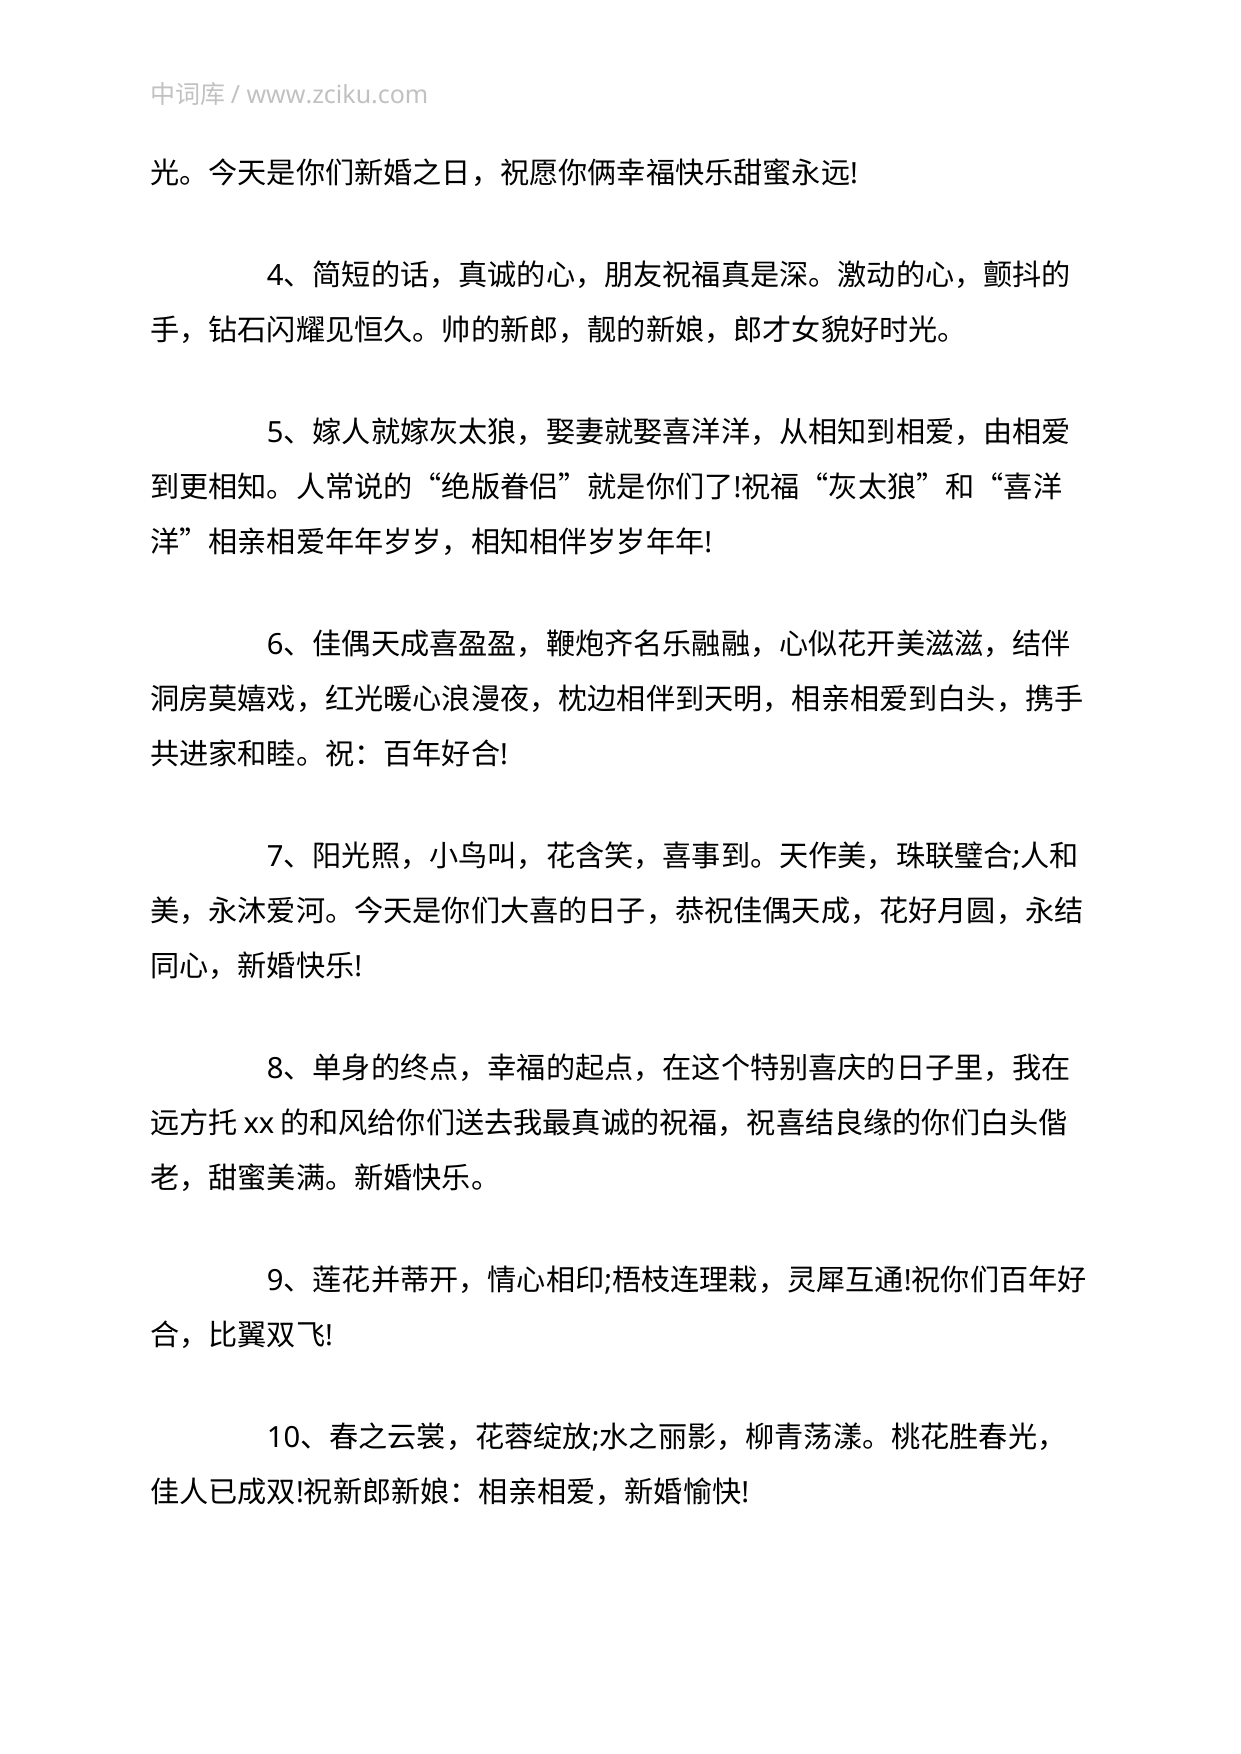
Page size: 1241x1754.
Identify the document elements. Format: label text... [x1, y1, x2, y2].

text 6、佳偶天成喜盈盈，鞭炮齐名乐融融，心似花开美滋滋，结伴洞房莫嬉戏，红光暖心浪漫夜，枕边相伴到天明，相亲相爱到白头，携手共进家和睦。祝：百年好合! [150, 621, 1090, 773]
text 9、莲花并蒂开，情心相印;梧枝连理栽，灵犀互通!祝你们百年好合，比翼双飞! [150, 1256, 1090, 1354]
text 7、阳光照，小鸟叫，花含笑，喜事到。天作美，珠联璧合;人和美，永沐爱河。今天是你们大喜的日子，恭祝佳偶天成，花好月圆，永结同心，新婚快乐! [150, 833, 1090, 985]
text 5、嫁人就嫁灰太狼，娶妻就娶喜洋洋，从相知到相爱，由相爱到更相知。人常说的“绝版眷侣”就是你们了!祝福“灰太狼”和“喜洋洋”相亲相爱年年岁岁，相知相伴岁岁年年! [150, 409, 1090, 561]
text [150, 150, 1090, 192]
text 10、春之云裳，花蓉绽放;水之丽影，柳青荡漾。桃花胜春光，佳人已成双!祝新郎新娘：相亲相爱，新婚愉快! [150, 1413, 1090, 1511]
text 8、单身的终点，幸福的起点，在这个特别喜庆的日子里，我在远方托xx的和风给你们送去我最真诚的祝福，祝喜结良缘的你们白头偕老，甜蜜美满。新婚快乐。 [150, 1044, 1090, 1197]
text 4、简短的话，真诚的心，朋友祝福真是深。激动的心，颤抖的手，钻石闪耀见恒久。帅的新郎，靓的新娘，郎才女貌好时光。 [150, 252, 1090, 349]
